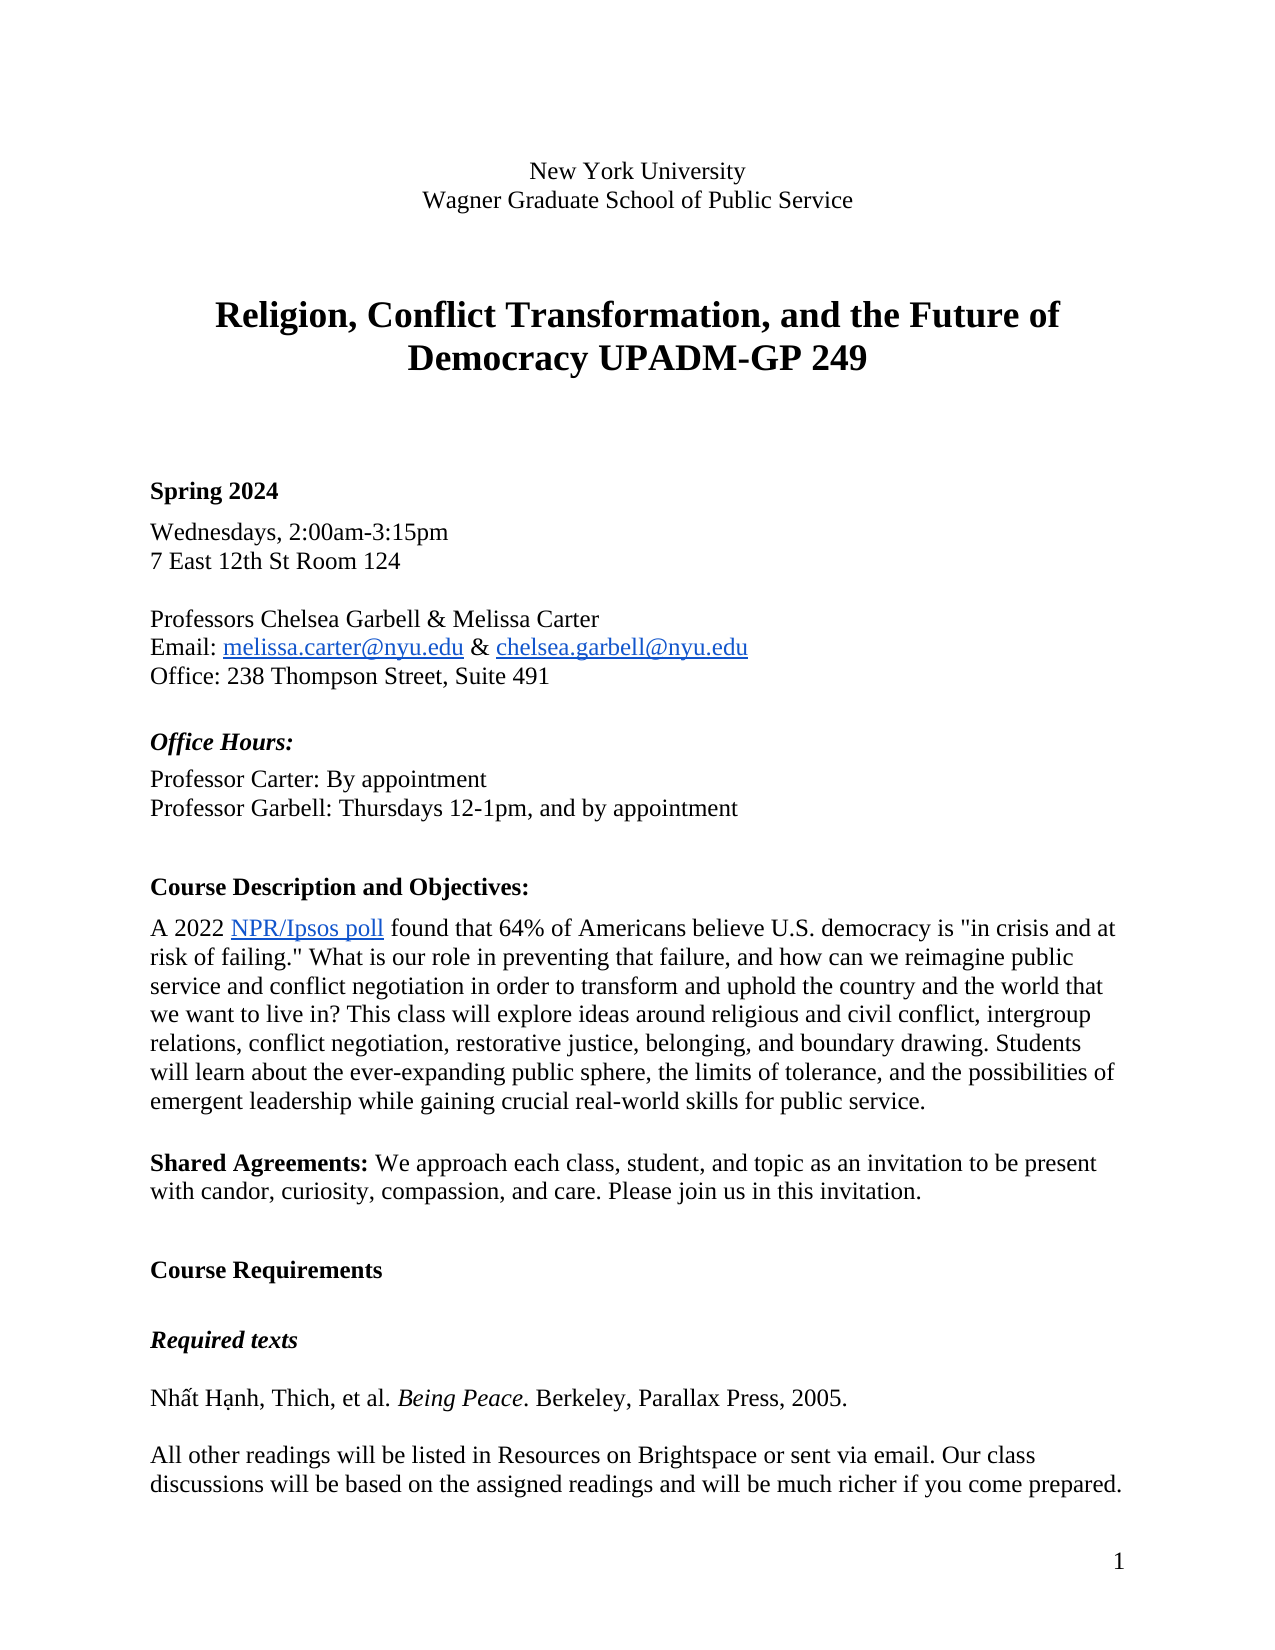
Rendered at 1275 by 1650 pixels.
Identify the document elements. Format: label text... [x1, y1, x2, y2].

text 7 East 12th St Room 124 [150, 546, 1125, 575]
text Professors Chelsea Garbell & Melissa Carter [150, 604, 1125, 632]
text Office: 238 Thompson Street, Suite 491 [150, 661, 1125, 690]
subtitle New York University [137, 150, 1125, 185]
text Email: melissa.carter@nyu.edu & chelsea.garbell@nyu.edu [150, 632, 1125, 661]
subtitle Professor Garbell: Thursdays 12-1pm, and by appointment [150, 793, 1125, 822]
subtitle Spring 2024 [150, 476, 1125, 505]
text Required texts [150, 1325, 1125, 1354]
text Wednesdays, 2:00am-3:15pm [150, 517, 1125, 546]
subtitle Office Hours: [150, 727, 1125, 756]
subtitle Wagner Graduate School of Public Service [150, 185, 1125, 214]
subtitle Course Requirements [150, 1255, 1125, 1284]
subtitle Course Description and Objectives: [150, 872, 1125, 901]
text Professor Carter: By appointment [150, 764, 1125, 793]
text Nhất Hạnh, Thich, et al. Being Peace. Berkeley, Parallax Press, 2005. [150, 1383, 1125, 1411]
text A 2022 NPR/Ipsos poll found that 64% of Americans believe U.S. democracy is "in crisis and at risk of failing." What is our role in preventing that failure, and how can we reimagine public service and conflict negotiation in order to transform and uphold the country and the world that we want to live in? This class will explore ideas around religious and civil conflict, intergroup relations, conflict negotiation, restorative justice, belonging, and boundary drawing. Students will learn about the ever-expanding public sphere, the limits of tolerance, and the possibilities of emergent leadership while gaining crucial real-world skills for public service. [150, 913, 1125, 1114]
text Shared Agreements: We approach each class, student, and topic as an invitation to be present with candor, curiosity, compassion, and care. Please join us in this invitation. [150, 1148, 1125, 1205]
title Religion, Conflict Transformation, and the Future of Democracy UPADM-GP 249 [150, 292, 1125, 379]
text All other readings will be listed in Resources on Brightspace or sent via email. Our class discussions will be based on the assigned readings and will be much richer if you come prepared. [150, 1440, 1125, 1498]
